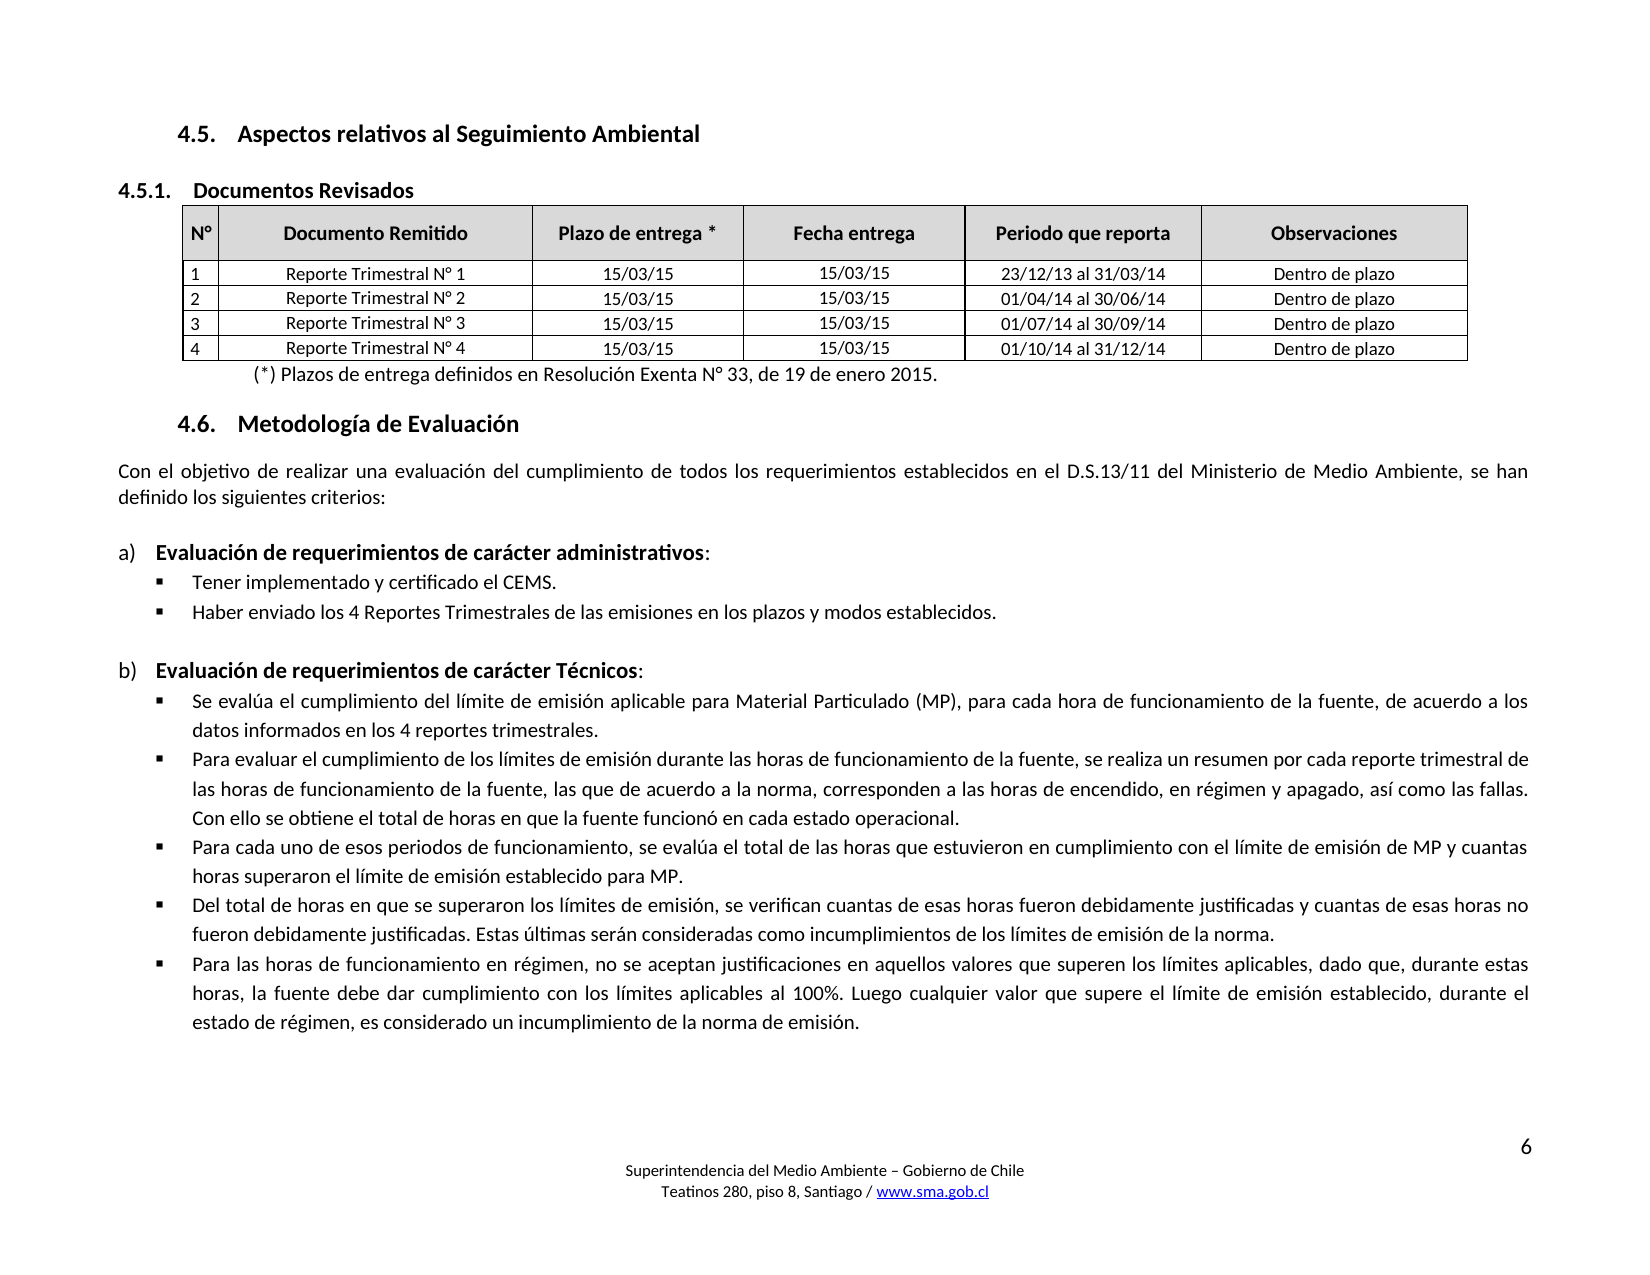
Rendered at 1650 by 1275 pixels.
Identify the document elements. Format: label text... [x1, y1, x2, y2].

list Tener implementado y certificado el CEMS. [154, 570, 1532, 595]
table_cell 15/03/15 [744, 286, 964, 310]
table_cell Dentro de plazo [1202, 311, 1467, 335]
table_cell 15/03/15 [744, 336, 964, 360]
list Del total de horas en que se superaron los límites de emisión, se verifican cuantas de esas horas fueron debidamente justificadas y cuantas de esas horas no fueron debidamente justificadas. Estas últimas serán consideradas como incumplimientos de los límites de emisión de la norma. [154, 892, 1532, 947]
table_cell 15/03/15 [744, 311, 964, 335]
table_cell 15/03/15 [533, 336, 743, 360]
table_cell 3 [184, 311, 218, 335]
table_cell 23/12/13 al 31/03/14 [966, 261, 1201, 285]
table_cell 15/03/15 [533, 311, 743, 335]
list Se evalúa el cumplimiento del límite de emisión aplicable para Material Particulado (MP), para cada hora de funcionamiento de la fuente, de acuerdo a los datos informados en los 4 reportes trimestrales. [154, 688, 1532, 743]
table_cell Reporte Trimestral N° 1 [219, 261, 532, 285]
table_header Fecha entrega [744, 206, 964, 260]
list Haber enviado los 4 Reportes Trimestrales de las emisiones en los plazos y modos establecidos. [154, 599, 1532, 624]
table_cell 01/07/14 al 30/09/14 [966, 311, 1201, 335]
table_cell Reporte Trimestral N° 3 [219, 311, 532, 335]
table_cell 01/04/14 al 30/06/14 [966, 286, 1201, 310]
table_cell 15/03/15 [533, 261, 743, 285]
table_header Plazo de entrega * [533, 206, 743, 260]
table_header Periodo que reporta [966, 206, 1201, 260]
table_header N° [183, 206, 218, 260]
text Con el objetivo de realizar una evaluación del cumplimiento de todos los requerimientos establecidos en el D.S.13/11 del Ministerio de Medio Ambiente, se han definido los siguientes criterios: [118, 459, 1532, 509]
table_cell 15/03/15 [744, 261, 964, 285]
text (*) Plazos de entrega definidos en Resolución Exenta N° 33, de 19 de enero 2015. [193, 361, 1532, 386]
list Para cada uno de esos periodos de funcionamiento, se evalúa el total de las horas que estuvieron en cumplimiento con el límite de emisión de MP y cuantas horas superaron el límite de emisión establecido para MP. [154, 834, 1532, 889]
subtitle Metodología de Evaluación [177, 408, 1532, 438]
table_cell 1 [184, 261, 218, 285]
table_header Observaciones [1202, 206, 1467, 260]
table_cell 15/03/15 [533, 286, 743, 310]
list Para las horas de funcionamiento en régimen, no se aceptan justificaciones en aquellos valores que superen los límites aplicables, dado que, durante estas horas, la fuente debe dar cumplimiento con los límites aplicables al 100%. Luego cualquier valor que supere el límite de emisión establecido, durante el estado de régimen, es considerado un incumplimiento de la norma de emisión. [154, 951, 1532, 1034]
subtitle Documentos Revisados [118, 177, 1532, 205]
table_cell Reporte Trimestral N° 2 [219, 286, 532, 310]
table_cell Reporte Trimestral N° 4 [219, 336, 532, 360]
table_cell Dentro de plazo [1202, 261, 1467, 285]
list Evaluación de requerimientos de carácter Técnicos: [118, 656, 1532, 684]
subtitle Aspectos relativos al Seguimiento Ambiental [177, 118, 1532, 149]
table_cell Dentro de plazo [1202, 286, 1467, 310]
list Para evaluar el cumplimiento de los límites de emisión durante las horas de funcionamiento de la fuente, se realiza un resumen por cada reporte trimestral de las horas de funcionamiento de la fuente, las que de acuerdo a la norma, corresponden a las horas de encendido, en régimen y apagado, así como las fallas. Con ello se obtiene el total de horas en que la fuente funcionó en cada estado operacional. [154, 747, 1532, 830]
table_cell 4 [184, 336, 218, 360]
list Evaluación de requerimientos de carácter administrativos: [118, 538, 1532, 566]
table_cell 01/10/14 al 31/12/14 [966, 336, 1201, 360]
table_cell Dentro de plazo [1202, 336, 1467, 360]
table_cell 2 [184, 286, 218, 310]
table_header Documento Remitido [219, 206, 532, 260]
